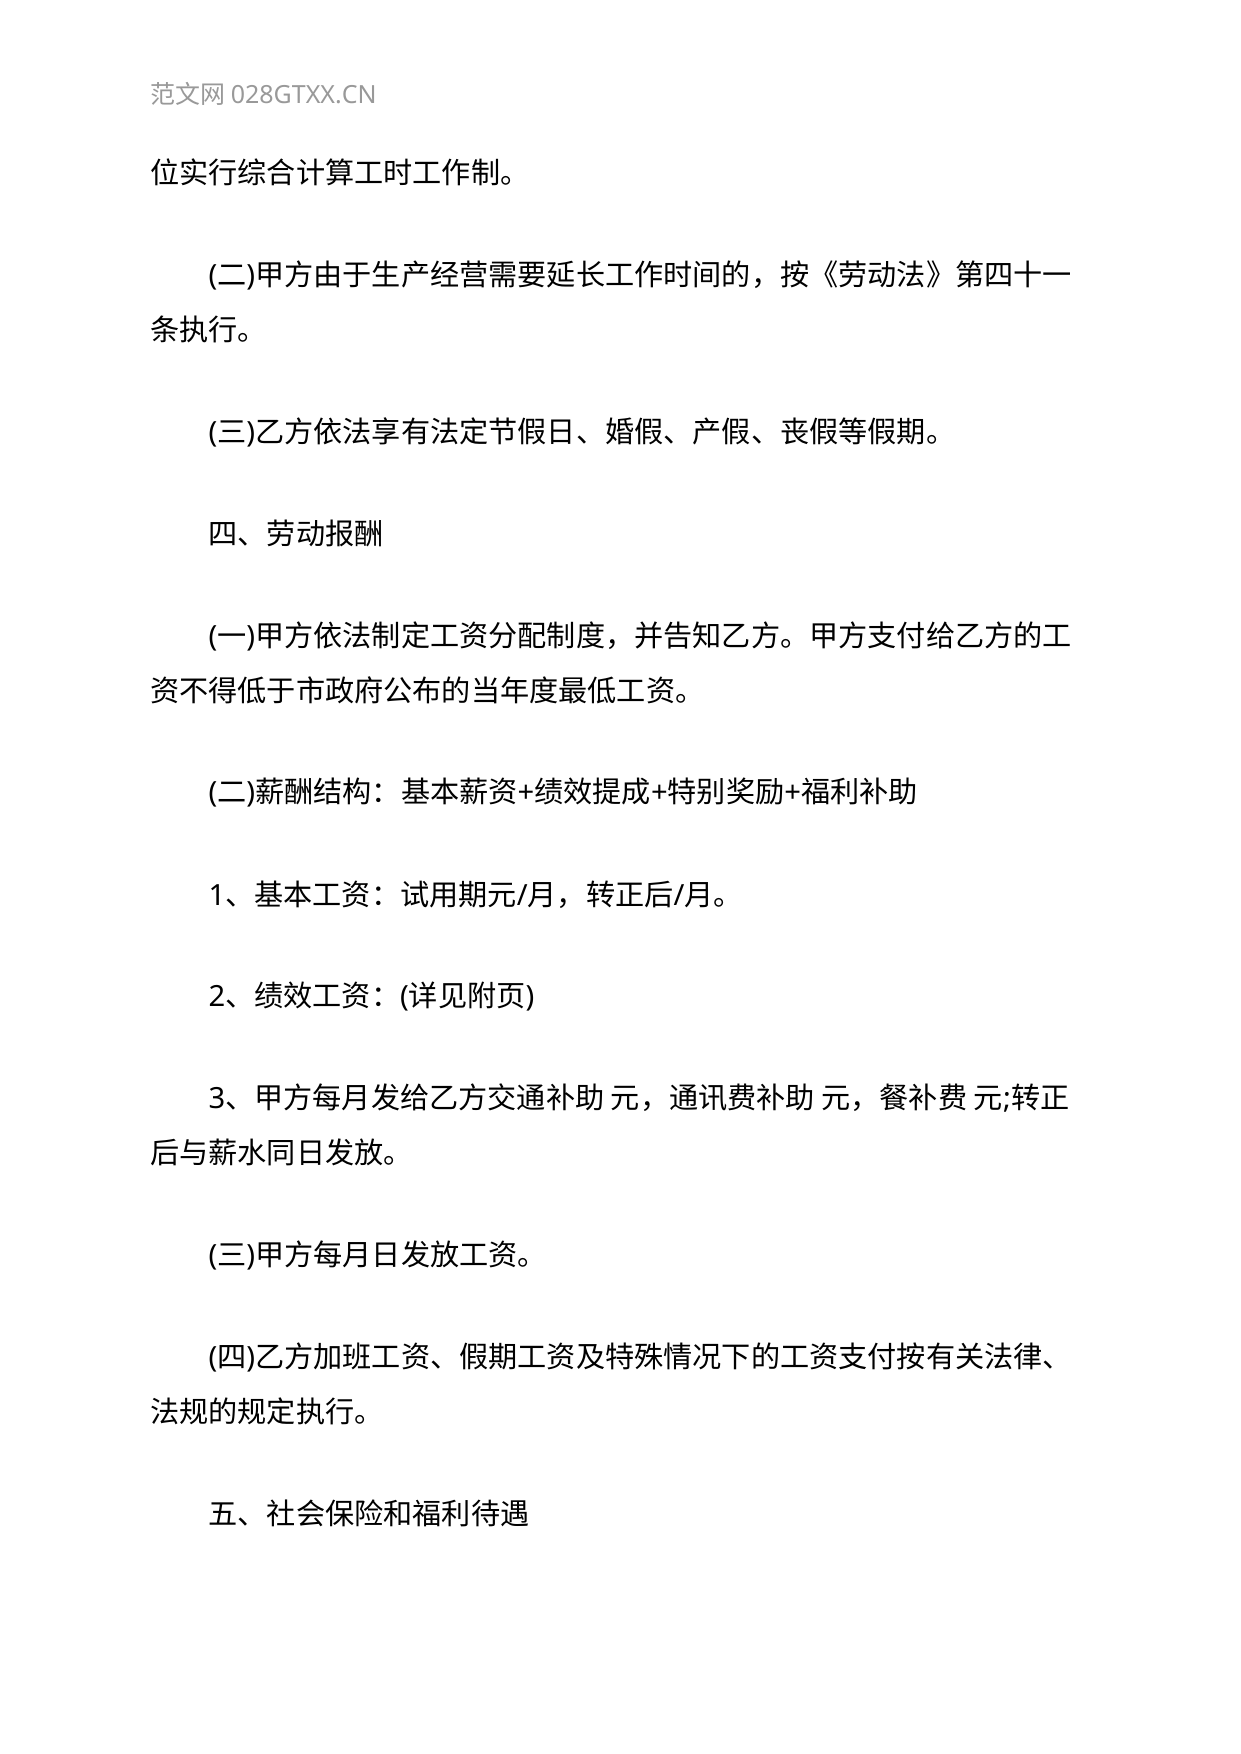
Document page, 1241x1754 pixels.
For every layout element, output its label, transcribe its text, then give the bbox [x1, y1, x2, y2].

text 四、劳动报酬 [150, 511, 1090, 553]
text (四)乙方加班工资、假期工资及特殊情况下的工资支付按有关法律、法规的规定执行。 [150, 1334, 1090, 1431]
text 1、基本工资：试用期元/月，转正后/月。 [150, 871, 1090, 913]
text (二)薪酬结构：基本薪资+绩效提成+特别奖励+福利补助 [150, 769, 1090, 811]
text (三)甲方每月日发放工资。 [150, 1232, 1090, 1274]
text (三)乙方依法享有法定节假日、婚假、产假、丧假等假期。 [150, 408, 1090, 451]
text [150, 150, 1090, 192]
text 3、甲方每月发给乙方交通补助 元，通讯费补助 元，餐补费 元;转正后与薪水同日发放。 [150, 1075, 1090, 1172]
text (二)甲方由于生产经营需要延长工作时间的，按《劳动法》第四十一条执行。 [150, 252, 1090, 349]
text (一)甲方依法制定工资分配制度，并告知乙方。甲方支付给乙方的工资不得低于市政府公布的当年度最低工资。 [150, 612, 1090, 709]
text 五、社会保险和福利待遇 [150, 1491, 1090, 1533]
text 2、绩效工资：(详见附页) [150, 973, 1090, 1015]
